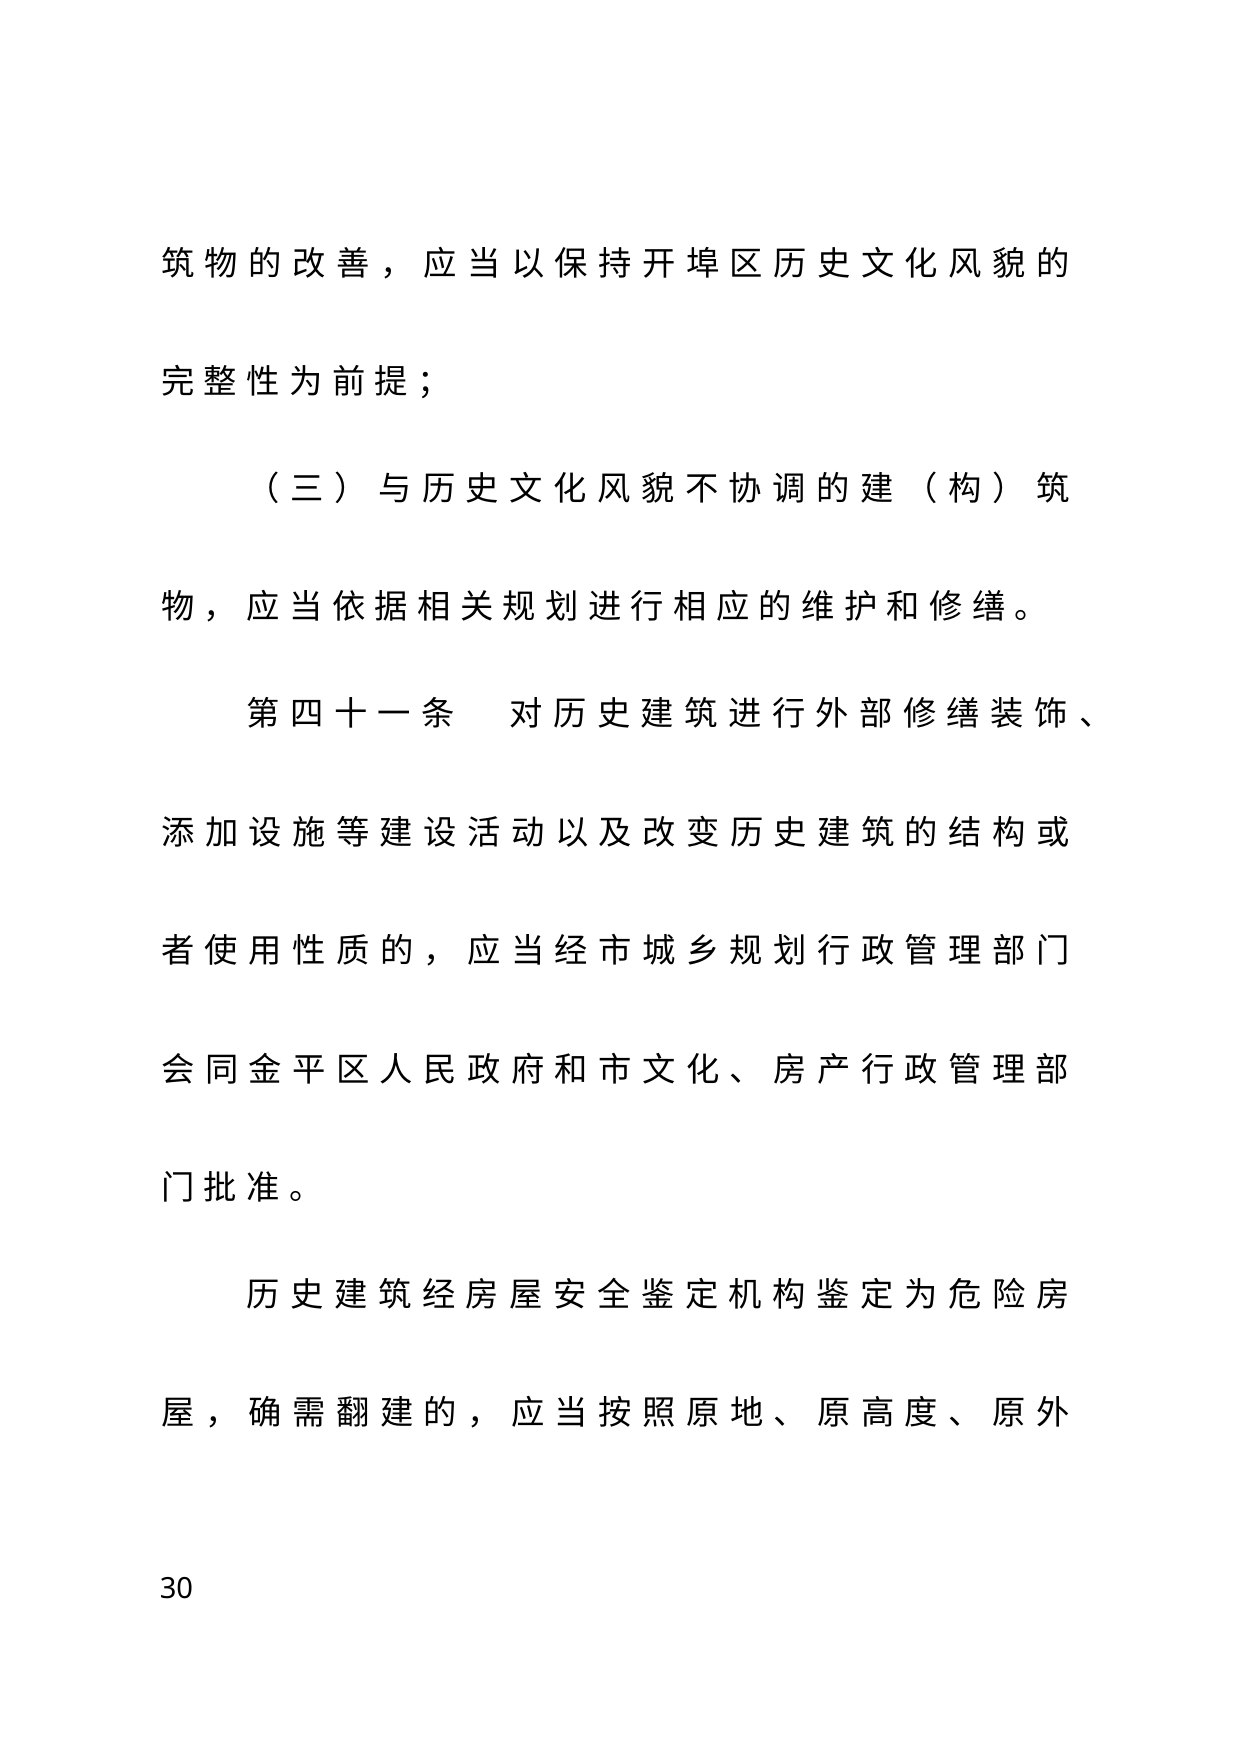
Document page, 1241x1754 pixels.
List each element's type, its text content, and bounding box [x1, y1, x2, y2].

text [161, 213, 1079, 427]
text （三）与历史文化风貌不协调的建（构）筑物，应当依据相关规划进行相应的维护和修缮。 [161, 439, 1079, 652]
text 第四十一条 对历史建筑进行外部修缮装饰、添加设施等建设活动以及改变历史建筑的结构或者使用性质的，应当经市城乡规划行政管理部门会同金平区人民政府和市文化、房产行政管理部门批准。 [161, 664, 1079, 1232]
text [161, 1244, 1079, 1458]
